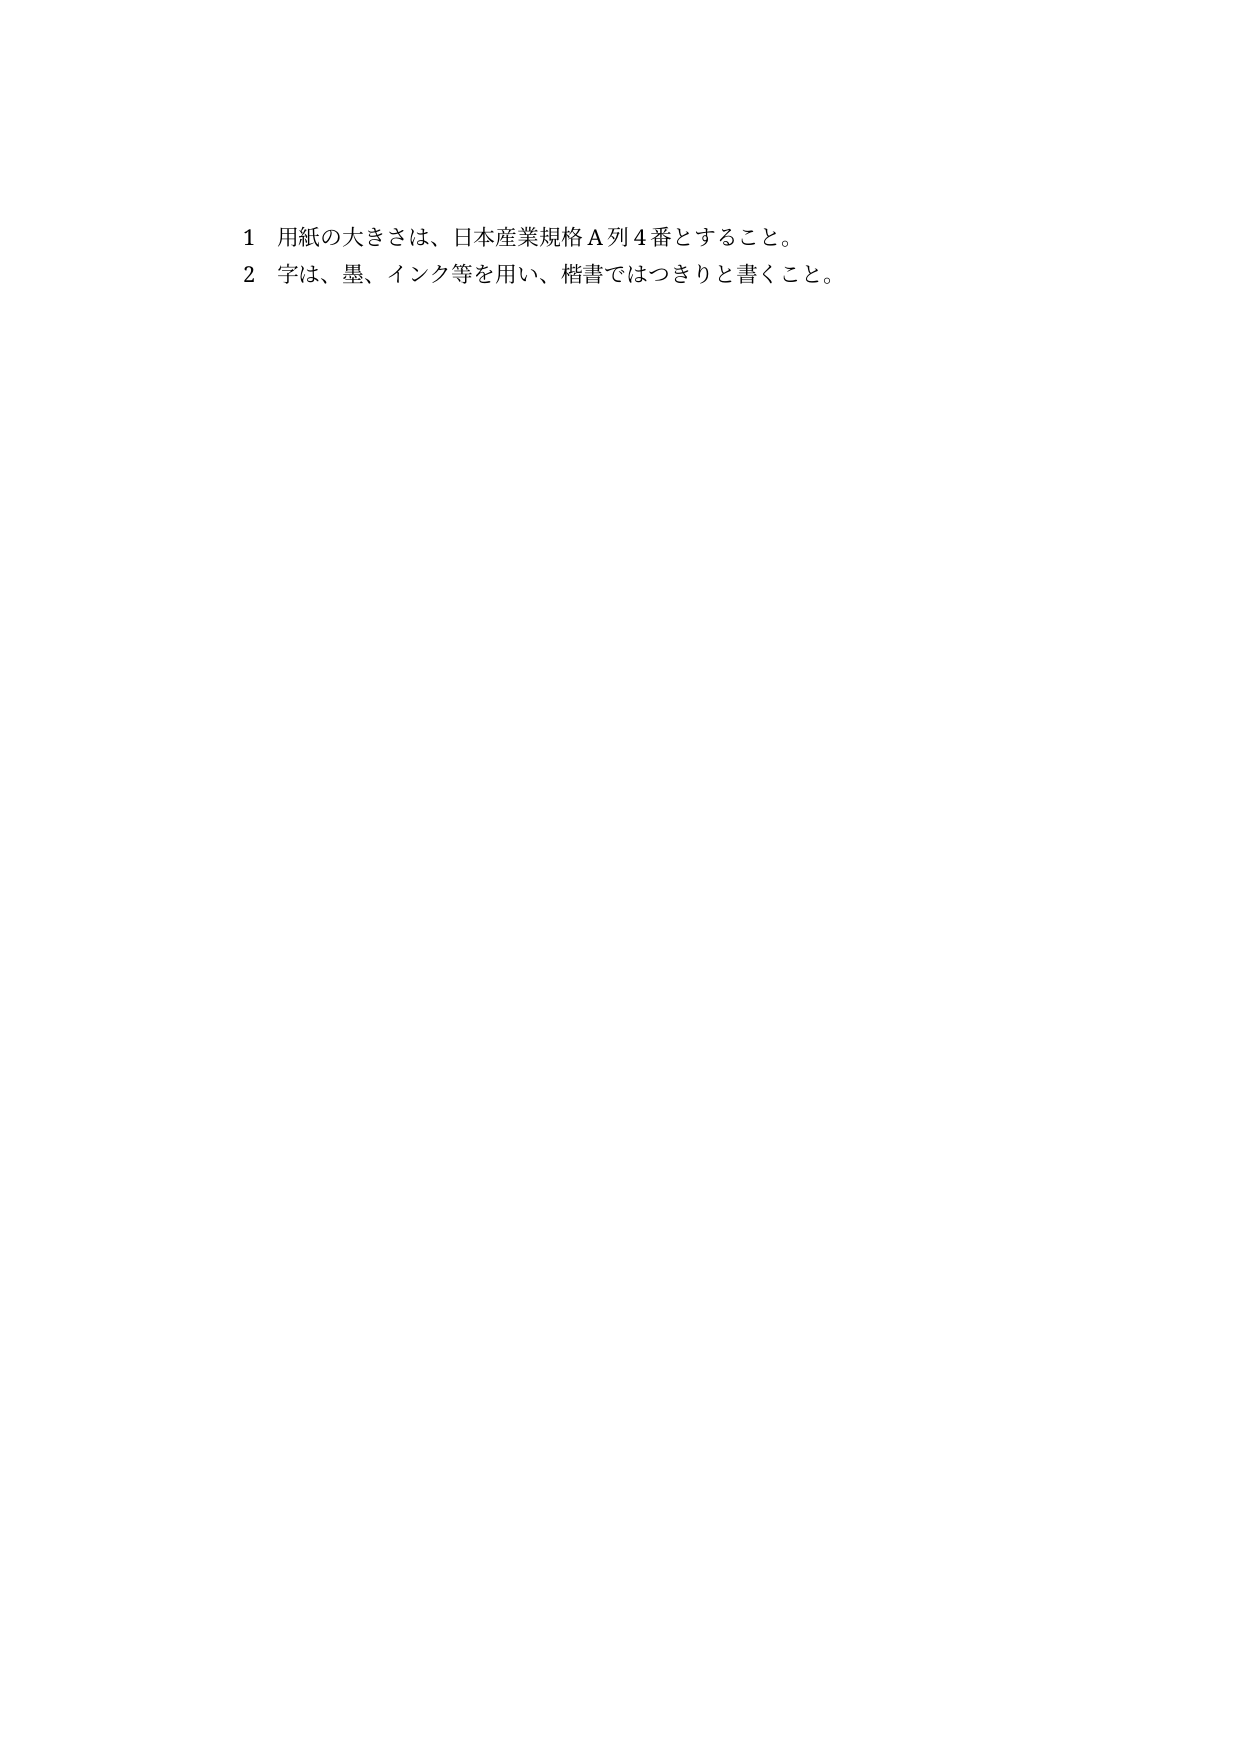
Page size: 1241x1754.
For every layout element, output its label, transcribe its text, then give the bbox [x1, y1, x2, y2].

text 1 用紙の大きさは、日本産業規格A列4番とすること。 [177, 217, 1063, 254]
text 2 字は、墨、インク等を用い、楷書ではつきりと書くこと。 [177, 254, 1063, 292]
